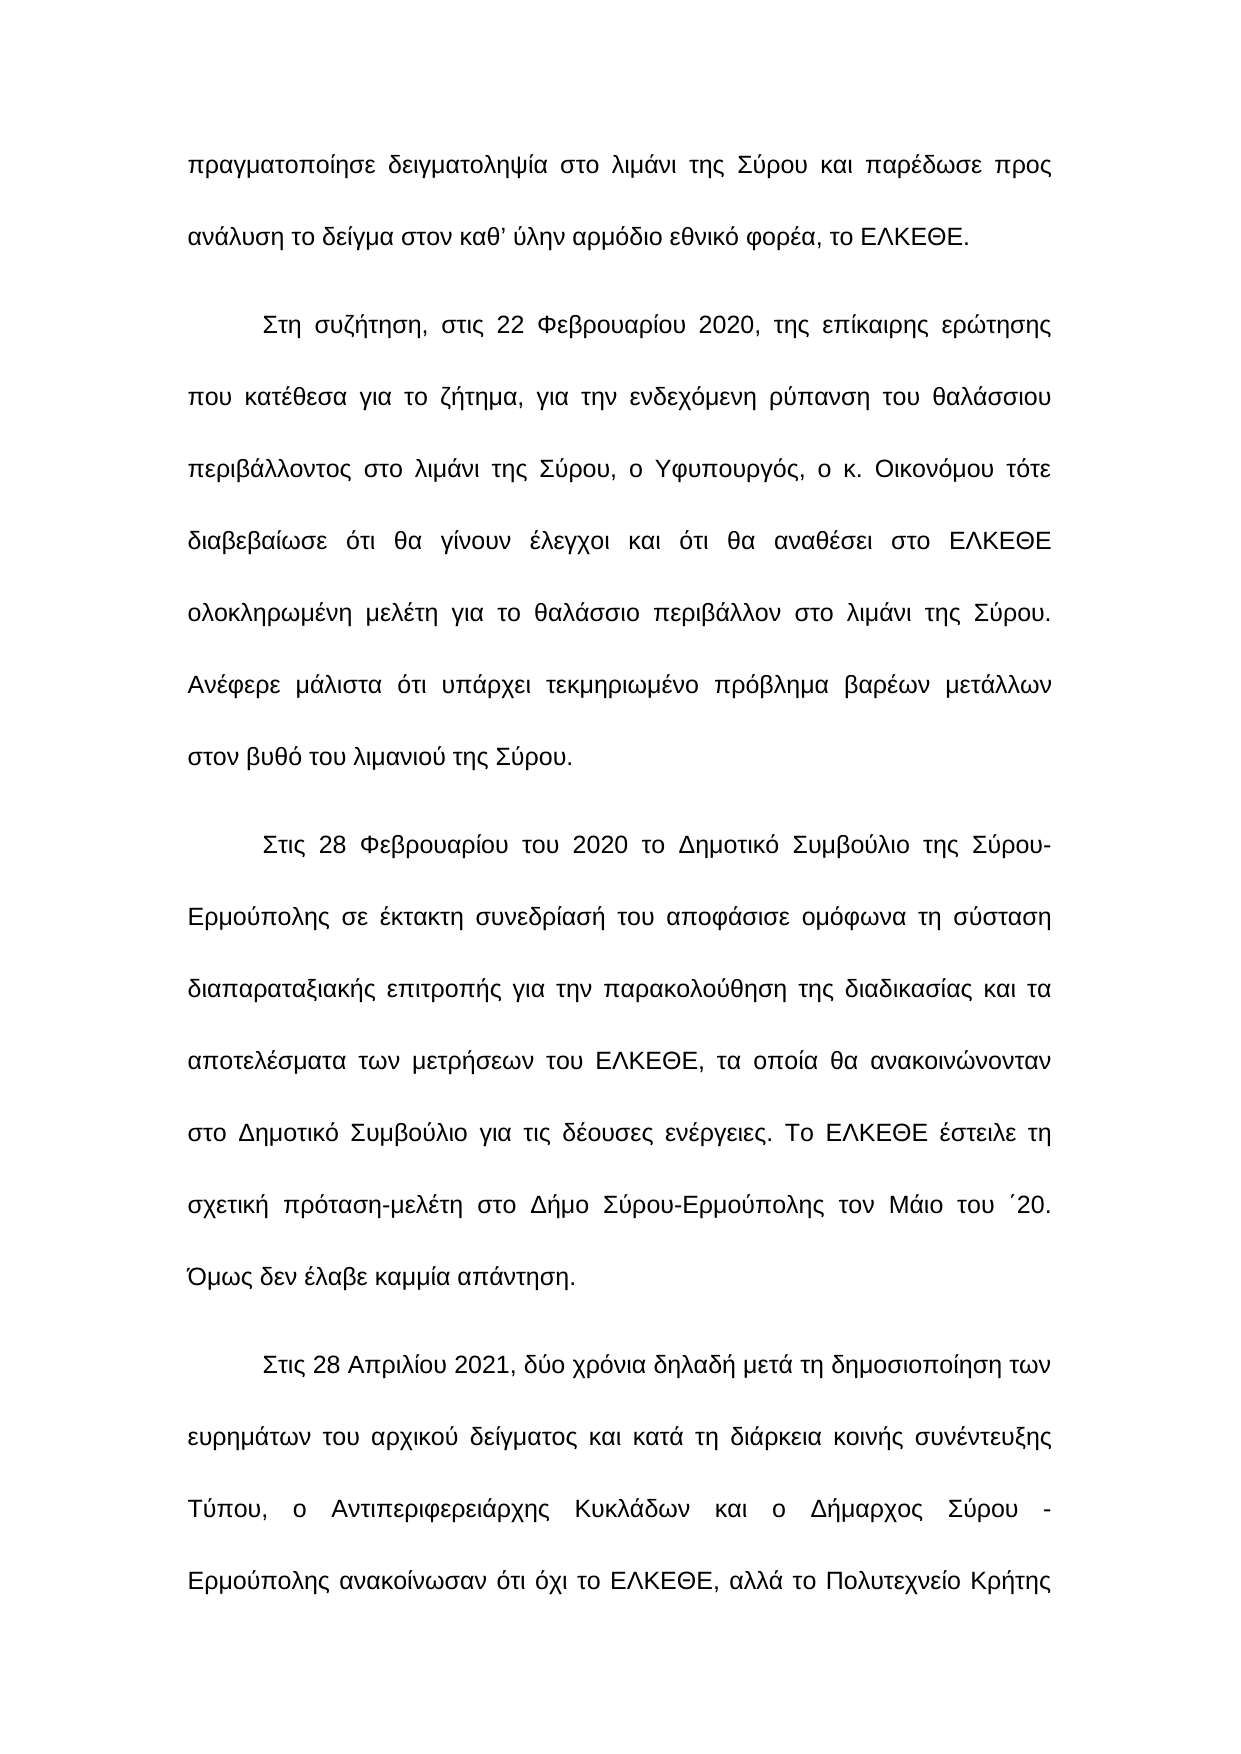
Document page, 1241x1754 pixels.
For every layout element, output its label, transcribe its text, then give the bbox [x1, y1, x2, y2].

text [187, 150, 1053, 251]
text Στη συζήτηση, στις 22 Φεβρουαρίου 2020, της επίκαιρης ερώτησης που κατέθεσα για το ζήτημα, για την ενδεχόμενη ρύπανση του θαλάσσιου περιβάλλοντος στο λιμάνι της Σύρου, ο Υφυπουργός, ο κ. Οικονόμου τότε διαβεβαίωσε ότι θα γίνουν έλεγχοι και ότι θα αναθέσει στο ΕΛΚΕΘΕ ολοκληρωμένη μελέτη για το θαλάσσιο περιβάλλον στο λιμάνι της Σύρου. Ανέφερε μάλιστα ότι υπάρχει τεκμηριωμένο πρόβλημα βαρέων μετάλλων στον βυθό του λιμανιού της Σύρου. [187, 310, 1053, 770]
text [187, 1350, 1053, 1594]
text Στις 28 Φεβρουαρίου του 2020 το Δημοτικό Συμβούλιο της Σύρου-Ερμούπολης σε έκτακτη συνεδρίασή του αποφάσισε ομόφωνα τη σύσταση διαπαραταξιακής επιτροπής για την παρακολούθηση της διαδικασίας και τα αποτελέσματα των μετρήσεων του ΕΛΚΕΘΕ, τα οποία θα ανακοινώνονταν στο Δημοτικό Συμβούλιο για τις δέουσες ενέργειες. Το ΕΛΚΕΘΕ έστειλε τη σχετική πρόταση-μελέτη στο Δήμο Σύρου-Ερμούπολης τον Μάιο του ΄20. Όμως δεν έλαβε καμμία απάντηση. [187, 830, 1053, 1290]
